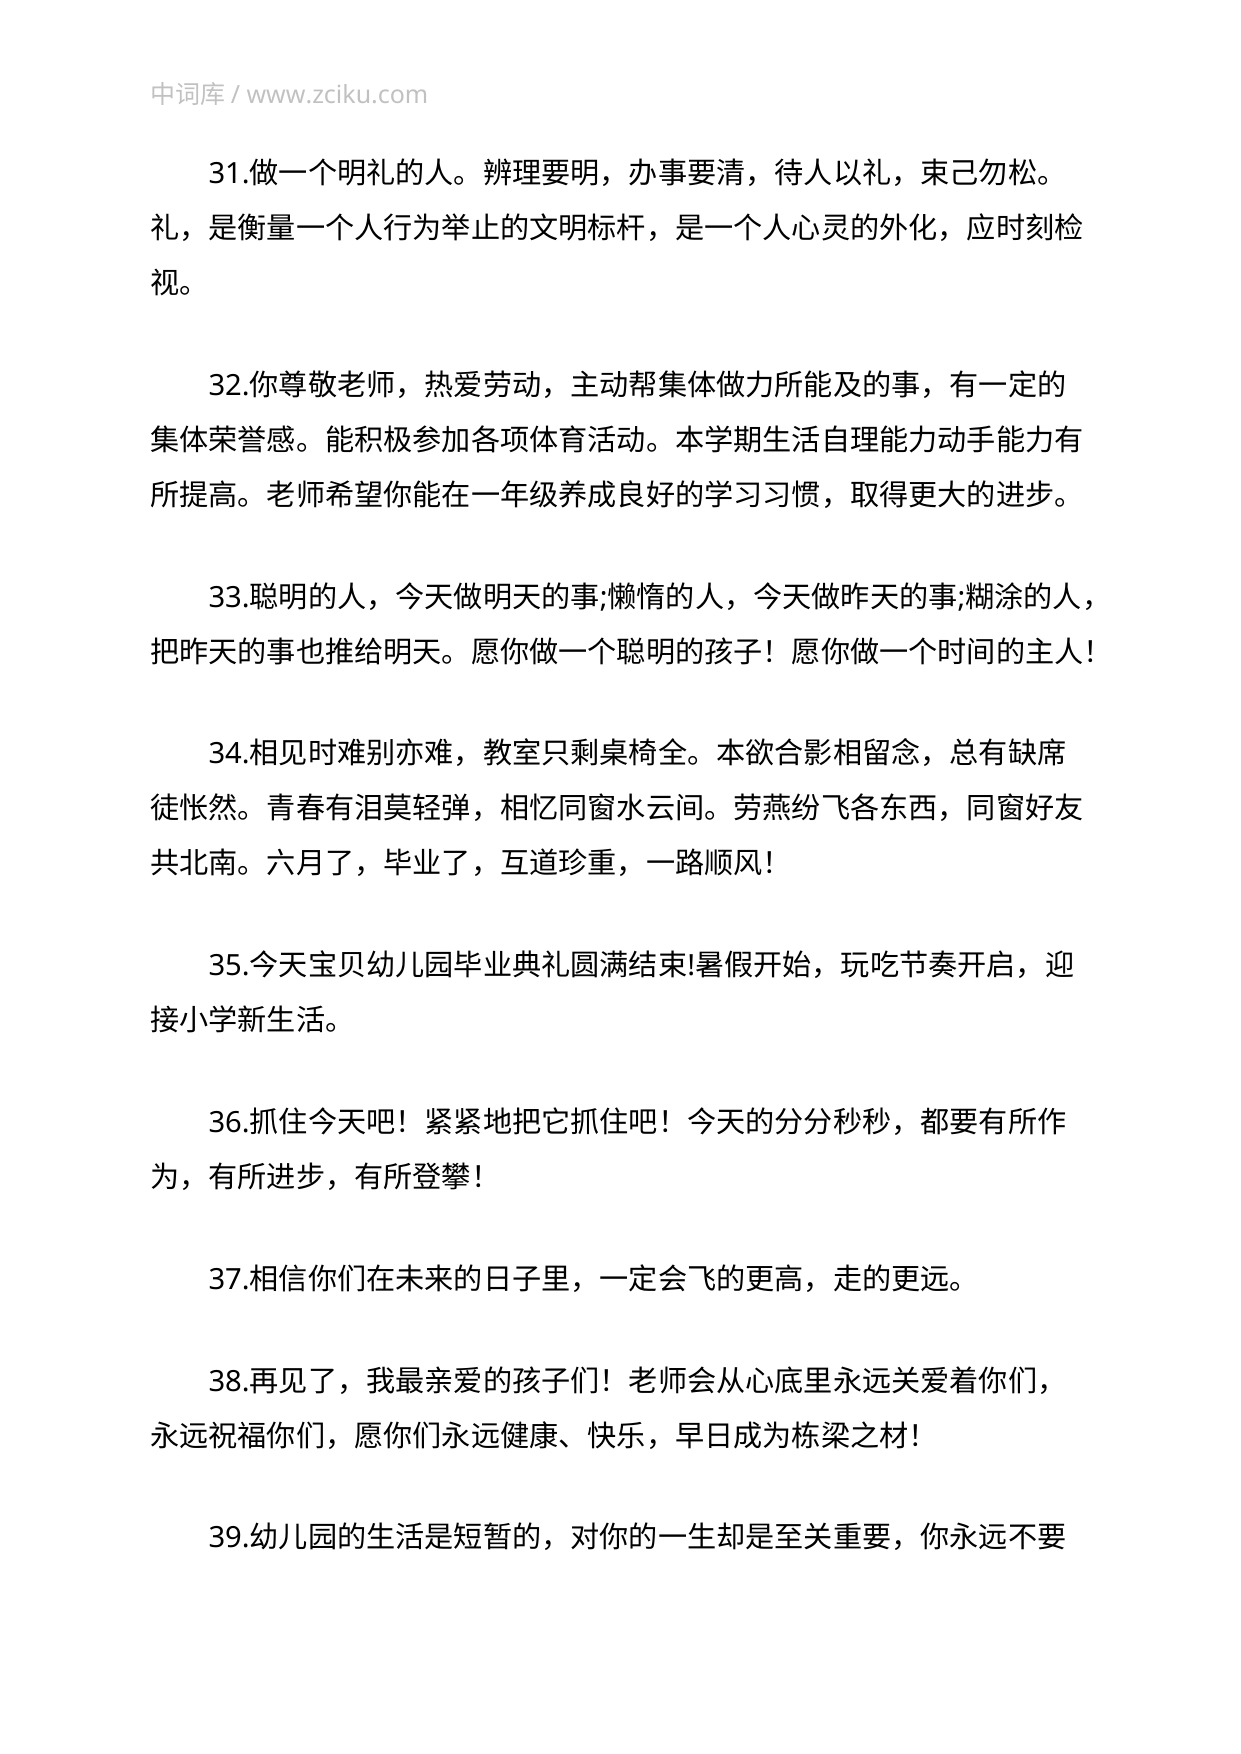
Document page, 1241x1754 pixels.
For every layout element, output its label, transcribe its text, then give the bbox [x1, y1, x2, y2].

text 38.再见了，我最亲爱的孩子们！老师会从心底里永远关爱着你们，永远祝福你们，愿你们永远健康、快乐，早日成为栋梁之材！ [150, 1357, 1090, 1454]
text 37.相信你们在未来的日子里，一定会飞的更高，走的更远。 [150, 1255, 1090, 1298]
text 33.聪明的人，今天做明天的事;懒惰的人，今天做昨天的事;糊涂的人，把昨天的事也推给明天。愿你做一个聪明的孩子！愿你做一个时间的主人！ [150, 573, 1090, 671]
text 35.今天宝贝幼儿园毕业典礼圆满结束!暑假开始，玩吃节奏开启，迎接小学新生活。 [150, 942, 1090, 1039]
text 32.你尊敬老师，热爱劳动，主动帮集体做力所能及的事，有一定的集体荣誉感。能积极参加各项体育活动。本学期生活自理能力动手能力有所提高。老师希望你能在一年级养成良好的学习习惯，取得更大的进步。 [150, 362, 1090, 514]
text 31.做一个明礼的人。辨理要明，办事要清，待人以礼，束己勿松。礼，是衡量一个人行为举止的文明标杆，是一个人心灵的外化，应时刻检视。 [150, 150, 1090, 302]
text 36.抓住今天吧！紧紧地把它抓住吧！今天的分分秒秒，都要有所作为，有所进步，有所登攀！ [150, 1098, 1090, 1196]
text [150, 1514, 1090, 1556]
text 34.相见时难别亦难，教室只剩桌椅全。本欲合影相留念，总有缺席徒怅然。青春有泪莫轻弹，相忆同窗水云间。劳燕纷飞各东西，同窗好友共北南。六月了，毕业了，互道珍重，一路顺风！ [150, 730, 1090, 882]
